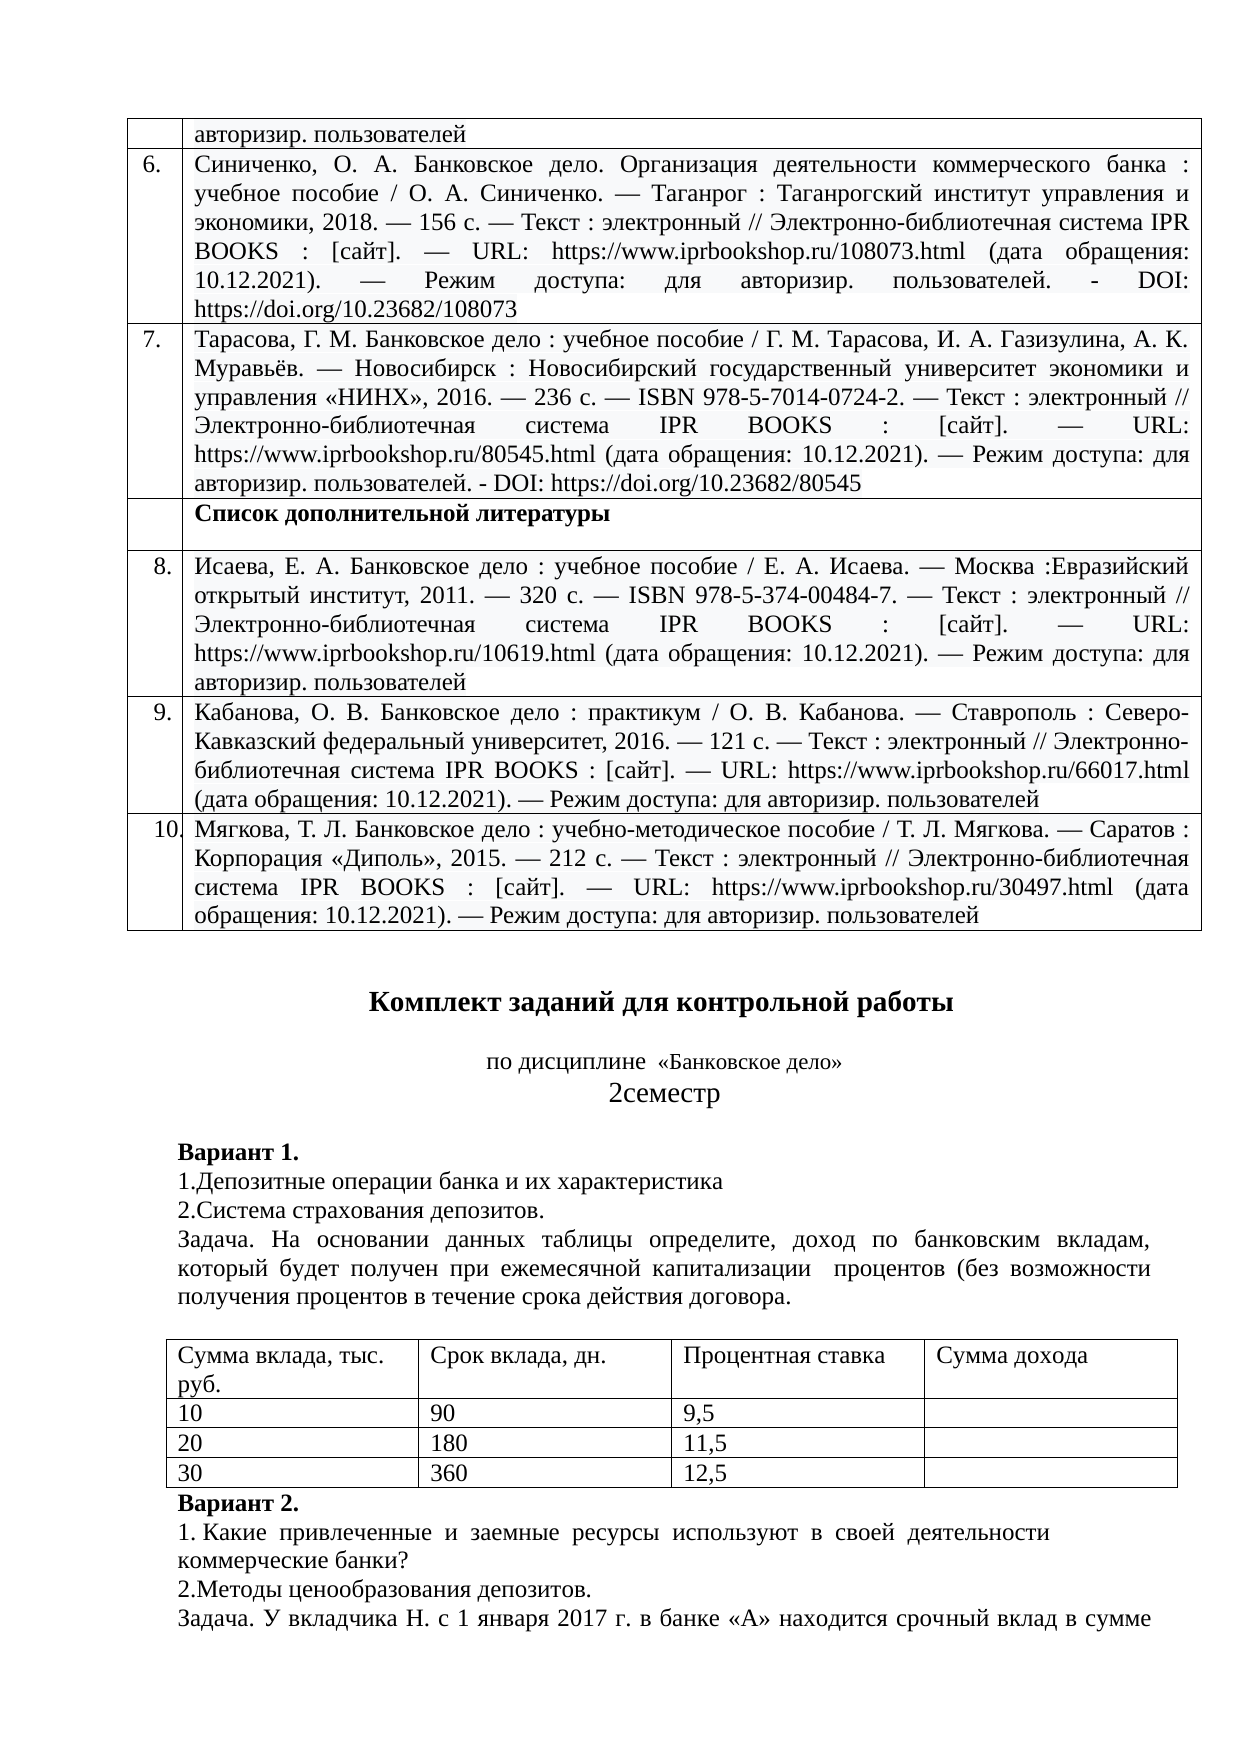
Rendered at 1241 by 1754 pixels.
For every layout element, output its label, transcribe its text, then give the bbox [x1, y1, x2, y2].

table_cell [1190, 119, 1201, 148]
table_header Сумма вклада, тыс. руб. [167, 1340, 418, 1397]
text Вариант 1. [177, 1137, 1152, 1166]
table_cell [128, 551, 182, 696]
text 2семестр [177, 1075, 1152, 1108]
table_cell [128, 499, 182, 550]
table_cell 10 [167, 1399, 418, 1427]
table_cell [925, 1458, 1177, 1487]
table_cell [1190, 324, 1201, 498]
table_cell 30 [167, 1458, 418, 1487]
table_cell [128, 119, 182, 148]
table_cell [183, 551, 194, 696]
table_cell 11,5 [672, 1428, 924, 1457]
table_cell 20 [167, 1428, 418, 1457]
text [177, 1603, 1152, 1632]
text 1. Какие привлеченные и заемные ресурсы используют в своей деятельности коммерческие банки? [177, 1517, 1152, 1574]
text Вариант 2. [177, 1488, 1150, 1517]
table_header Процентная ставка [672, 1340, 924, 1397]
table_cell [925, 1428, 1177, 1457]
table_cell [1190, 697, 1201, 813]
table_cell Список дополнительной литературы [183, 499, 1201, 550]
table_cell 9,5 [672, 1399, 924, 1427]
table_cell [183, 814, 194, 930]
table_cell 180 [419, 1428, 671, 1457]
table_cell [128, 814, 182, 930]
table_cell 90 [419, 1399, 671, 1427]
table_cell 12,5 [672, 1458, 924, 1487]
text 2.Система страхования депозитов. [177, 1195, 1152, 1224]
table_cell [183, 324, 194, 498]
table_cell [128, 149, 182, 323]
text 1.Депозитные операции банка и их характеристика [177, 1166, 1152, 1194]
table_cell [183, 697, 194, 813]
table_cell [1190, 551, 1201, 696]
text Задача. На основании данных таблицы определите, доход по банковским вкладам, который будет получен при ежемесячной капитализации процентов (без возможности получения процентов в течение срока действия договора. [177, 1224, 1152, 1310]
table_cell [128, 697, 182, 813]
text по дисциплине «Банковское дело» [177, 1046, 1152, 1075]
table_cell [925, 1399, 1177, 1427]
table_header Сумма дохода [925, 1340, 1177, 1397]
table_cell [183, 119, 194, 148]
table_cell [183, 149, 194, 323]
table_cell 360 [419, 1458, 671, 1487]
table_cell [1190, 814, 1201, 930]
table_header Срок вклада, дн. [419, 1340, 671, 1397]
table_cell [128, 324, 182, 498]
text 2.Методы ценообразования депозитов. [177, 1574, 1152, 1603]
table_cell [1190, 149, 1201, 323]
text Комплект заданий для контрольной работы [177, 984, 1145, 1017]
